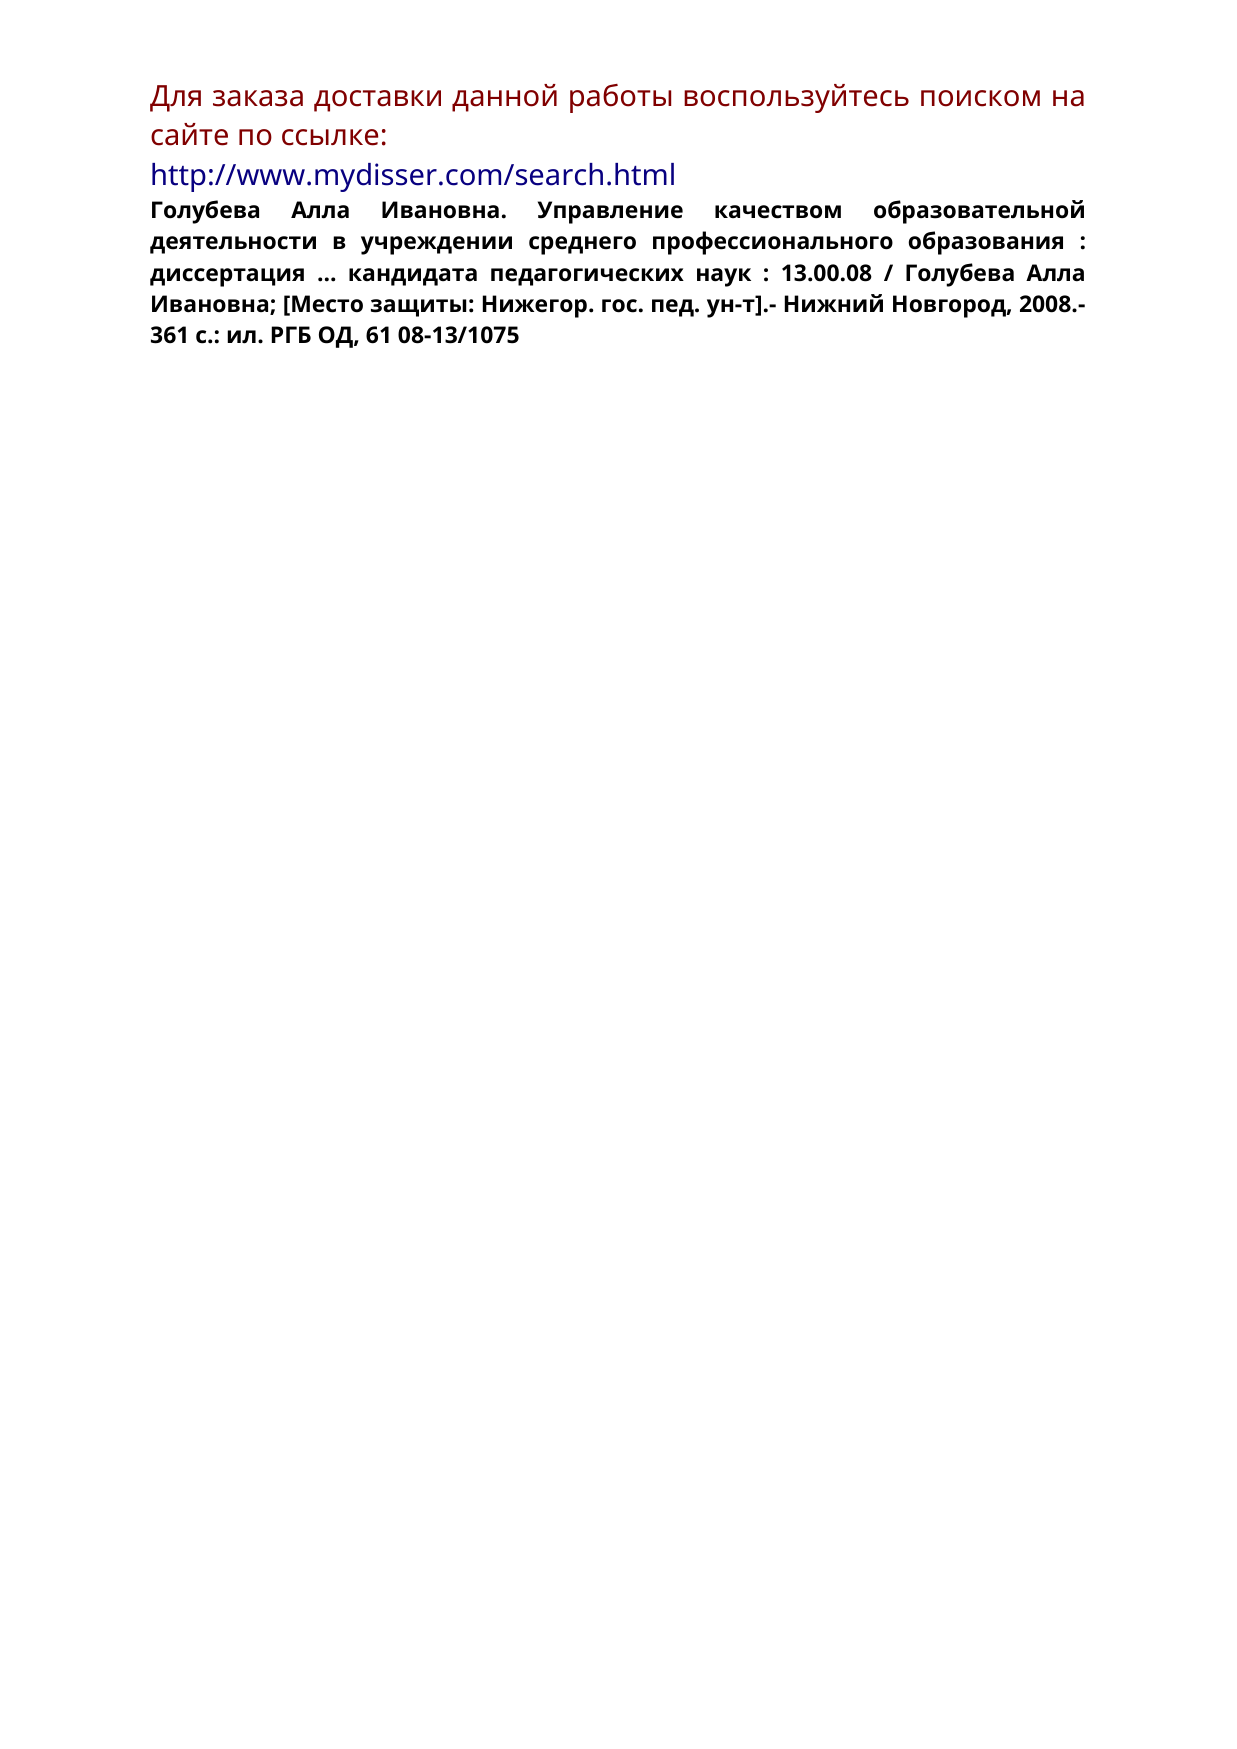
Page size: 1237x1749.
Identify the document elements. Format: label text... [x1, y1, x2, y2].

text Голубева Алла Ивановна. Управление качеством образовательной деятельности в учреждении среднего профессионального образования : диссертация ... кандидата педагогических наук : 13.00.08 / Голубева Алла Ивановна; [Место защиты: Нижегор. гос. пед. ун-т].- Нижний Новгород, 2008.- 361 с.: ил. РГБ ОД, 61 08-13/1075 [150, 194, 1086, 350]
